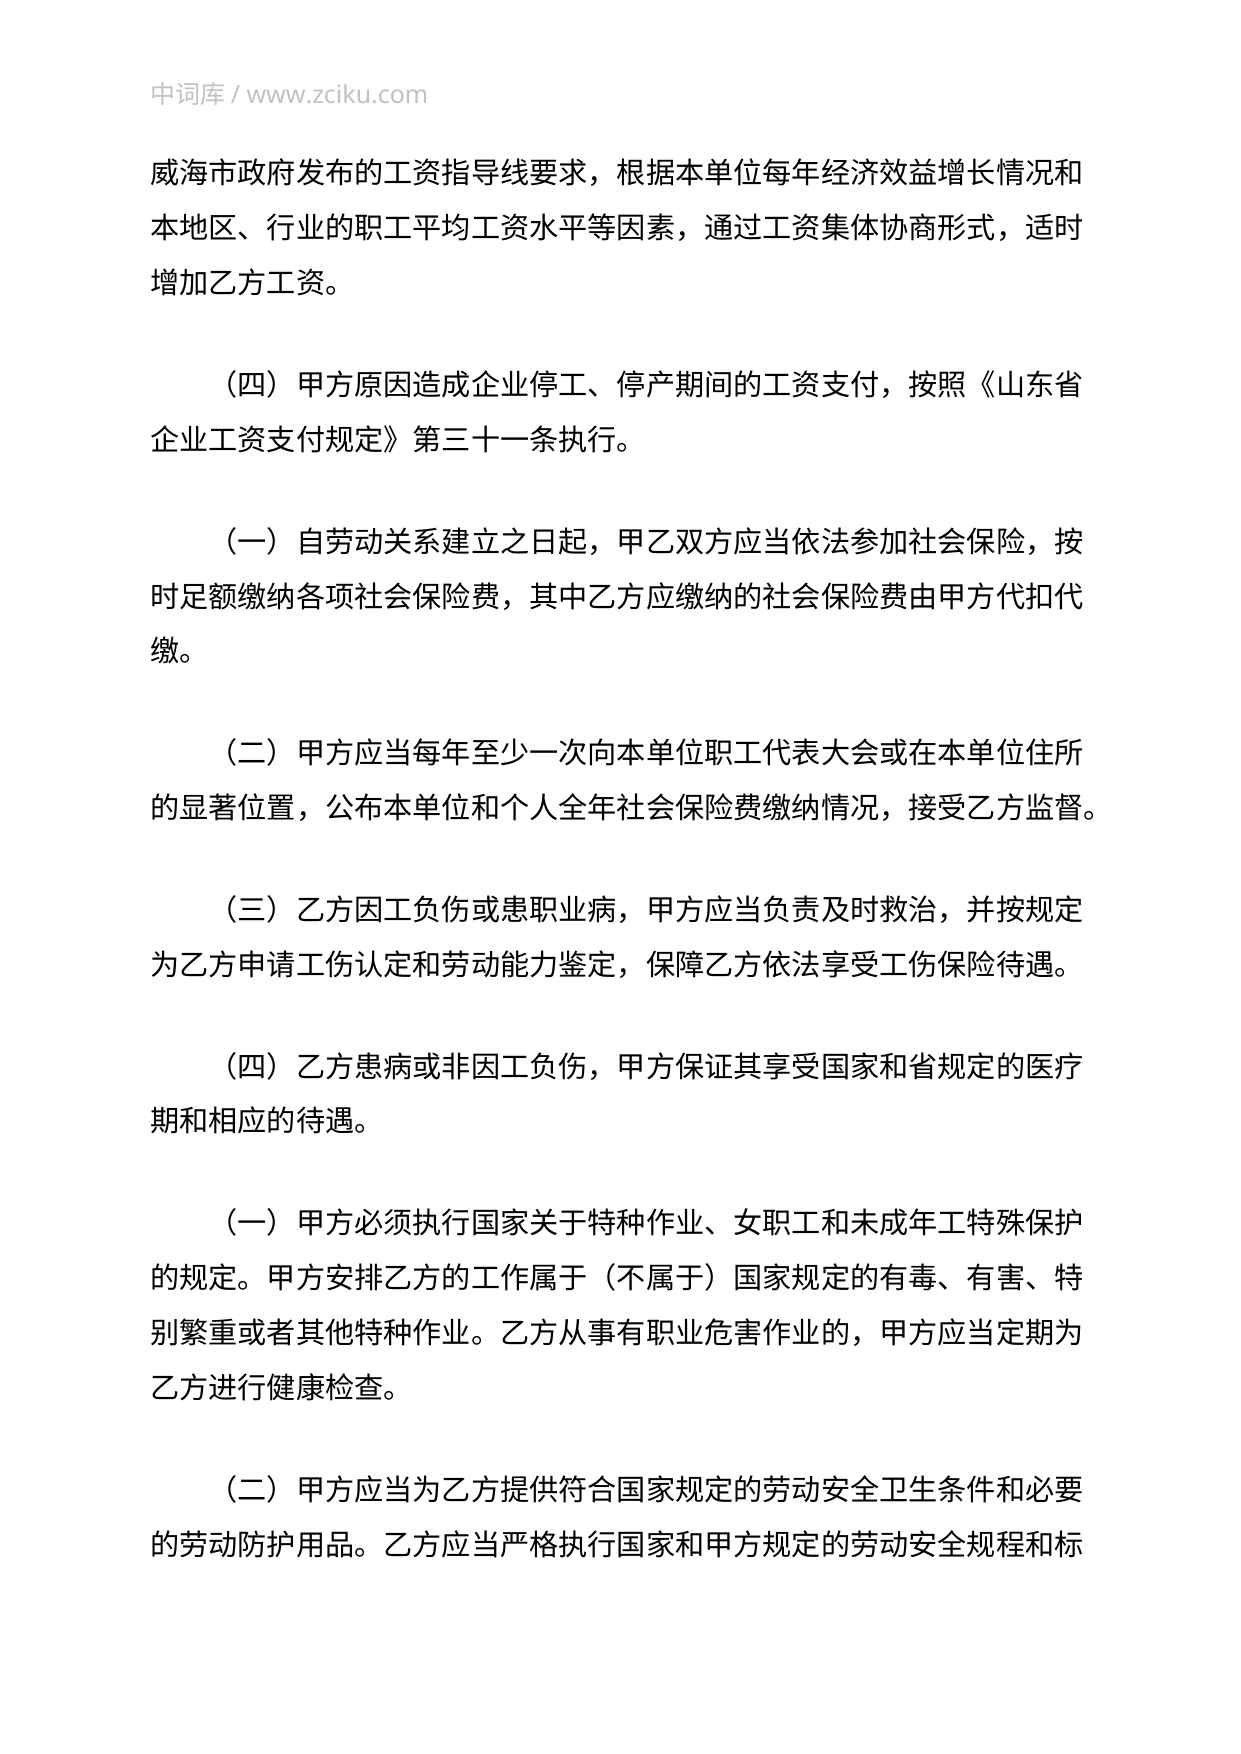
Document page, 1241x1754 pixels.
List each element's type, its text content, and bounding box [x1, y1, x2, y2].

text （三）乙方因工负伤或患职业病，甲方应当负责及时救治，并按规定为乙方申请工伤认定和劳动能力鉴定，保障乙方依法享受工伤保险待遇。 [150, 886, 1090, 984]
text （四）甲方原因造成企业停工、停产期间的工资支付，按照《山东省企业工资支付规定》第三十一条执行。 [150, 362, 1090, 459]
text （二）甲方应当每年至少一次向本单位职工代表大会或在本单位住所的显著位置，公布本单位和个人全年社会保险费缴纳情况，接受乙方监督。 [150, 730, 1090, 827]
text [150, 150, 1090, 302]
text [150, 1466, 1090, 1563]
text （一）自劳动关系建立之日起，甲乙双方应当依法参加社会保险，按时足额缴纳各项社会保险费，其中乙方应缴纳的社会保险费由甲方代扣代缴。 [150, 518, 1090, 670]
text （一）甲方必须执行国家关于特种作业、女职工和未成年工特殊保护的规定。甲方安排乙方的工作属于（不属于）国家规定的有毒、有害、特别繁重或者其他特种作业。乙方从事有职业危害作业的，甲方应当定期为乙方进行健康检查。 [150, 1200, 1090, 1407]
text （四）乙方患病或非因工负伤，甲方保证其享受国家和省规定的医疗期和相应的待遇。 [150, 1043, 1090, 1140]
